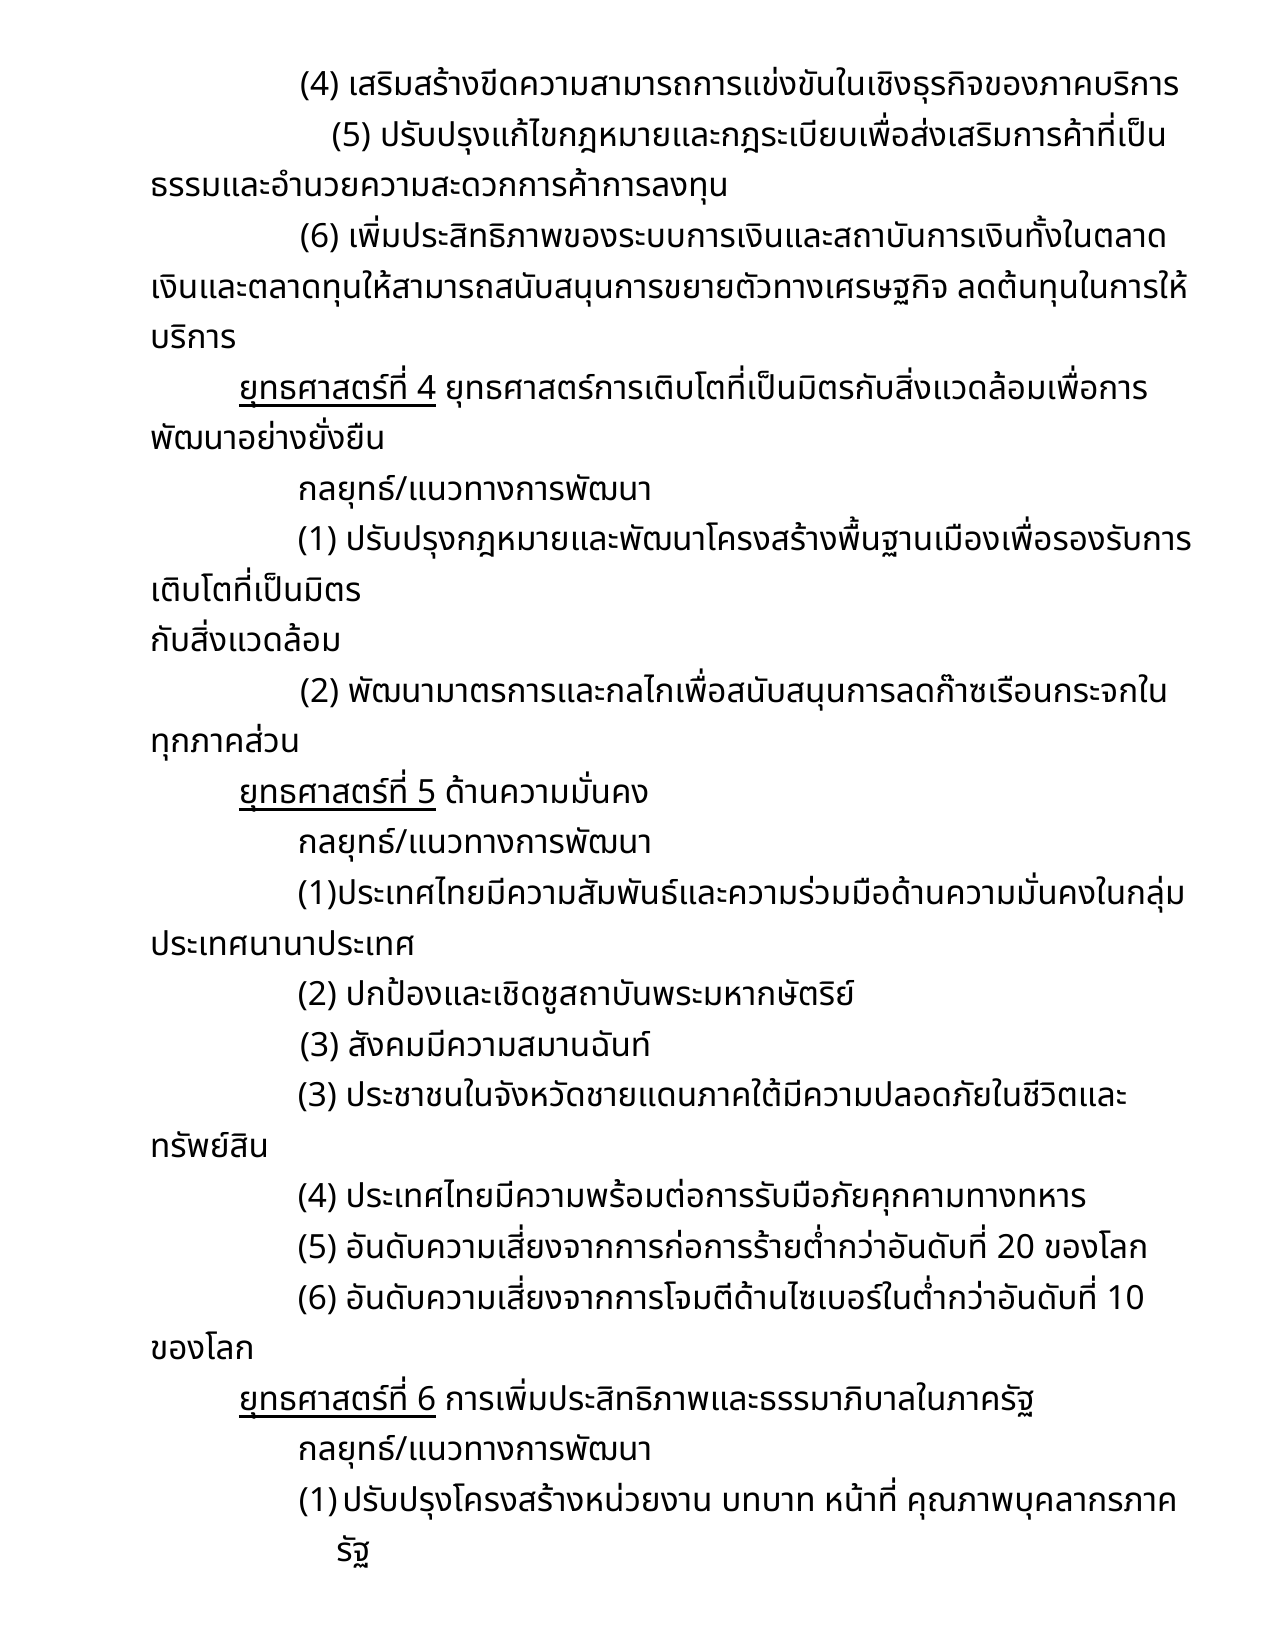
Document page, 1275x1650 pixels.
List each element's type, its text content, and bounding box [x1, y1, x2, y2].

text ยุทธศาสตร์ที่ 4 ยุทธศาสตร์การเติบโตที่เป็นมิตรกับสิ่งแวดล้อมเพื่อการพัฒนาอย่างยั่งยืน [150, 363, 1200, 464]
text (6) เพิ่มประสิทธิภาพของระบบการเงินและสถาบันการเงินทั้งในตลาดเงินและตลาดทุนให้สามารถสนับสนุนการขยายตัวทางเศรษฐกิจ ลดต้นทุนในการให้บริการ [150, 212, 1200, 363]
text กลยุทธ์/แนวทางการพัฒนา [150, 818, 1200, 869]
text (2) พัฒนามาตรการและกลไกเพื่อสนับสนุนการลดก๊าซเรือนกระจกในทุกภาคส่วน [150, 667, 1200, 768]
text ยุทธศาสตร์ที่ 6 การเพิ่มประสิทธิภาพและธรรมาภิบาลในภาครัฐ [150, 1374, 1200, 1425]
text (5) ปรับปรุงแก้ไขกฎหมายและกฎระเบียบเพื่อส่งเสริมการค้าที่เป็นธรรมและอำนวยความสะดวกการค้าการลงทุน [150, 111, 1200, 212]
text กลยุทธ์/แนวทางการพัฒนา [150, 1425, 1200, 1476]
text (3) ประชาชนในจังหวัดชายแดนภาคใต้มีความปลอดภัยในชีวิตและทรัพย์สิน [150, 1071, 1200, 1172]
text กลยุทธ์/แนวทางการพัฒนา [150, 464, 1200, 515]
text กับสิ่งแวดล้อม [150, 616, 1200, 667]
text (1)ประเทศไทยมีความสัมพันธ์และความร่วมมือด้านความมั่นคงในกลุ่มประเทศนานาประเทศ [150, 869, 1200, 970]
text (3) สังคมมีความสมานฉันท์ [225, 1021, 1200, 1071]
text (2) ปกป้องและเชิดชูสถาบันพระมหากษัตริย์ [150, 970, 1200, 1021]
text ยุทธศาสตร์ที่ 5 ด้านความมั่นคง [150, 768, 1200, 818]
text (4) ประเทศไทยมีความพร้อมต่อการรับมือภัยคุกคามทางทหาร [150, 1172, 1200, 1223]
text (6) อันดับความเสี่ยงจากการโจมตีด้านไซเบอร์ในต่ำกว่าอันดับที่ 10 ของโลก [150, 1273, 1200, 1374]
list ปรับปรุงโครงสร้างหน่วยงาน บทบาท หน้าที่ คุณภาพบุคลากรภาครัฐ [298, 1476, 1201, 1577]
text (1) ปรับปรุงกฎหมายและพัฒนาโครงสร้างพื้นฐานเมืองเพื่อรองรับการเติบโตที่เป็นมิตร [150, 515, 1200, 616]
text (5) อันดับความเสี่ยงจากการก่อการร้ายต่ำกว่าอันดับที่ 20 ของโลก [150, 1223, 1200, 1273]
text (4) เสริมสร้างขีดความสามารถการแข่งขันในเชิงธุรกิจของภาคบริการ [225, 60, 1200, 111]
